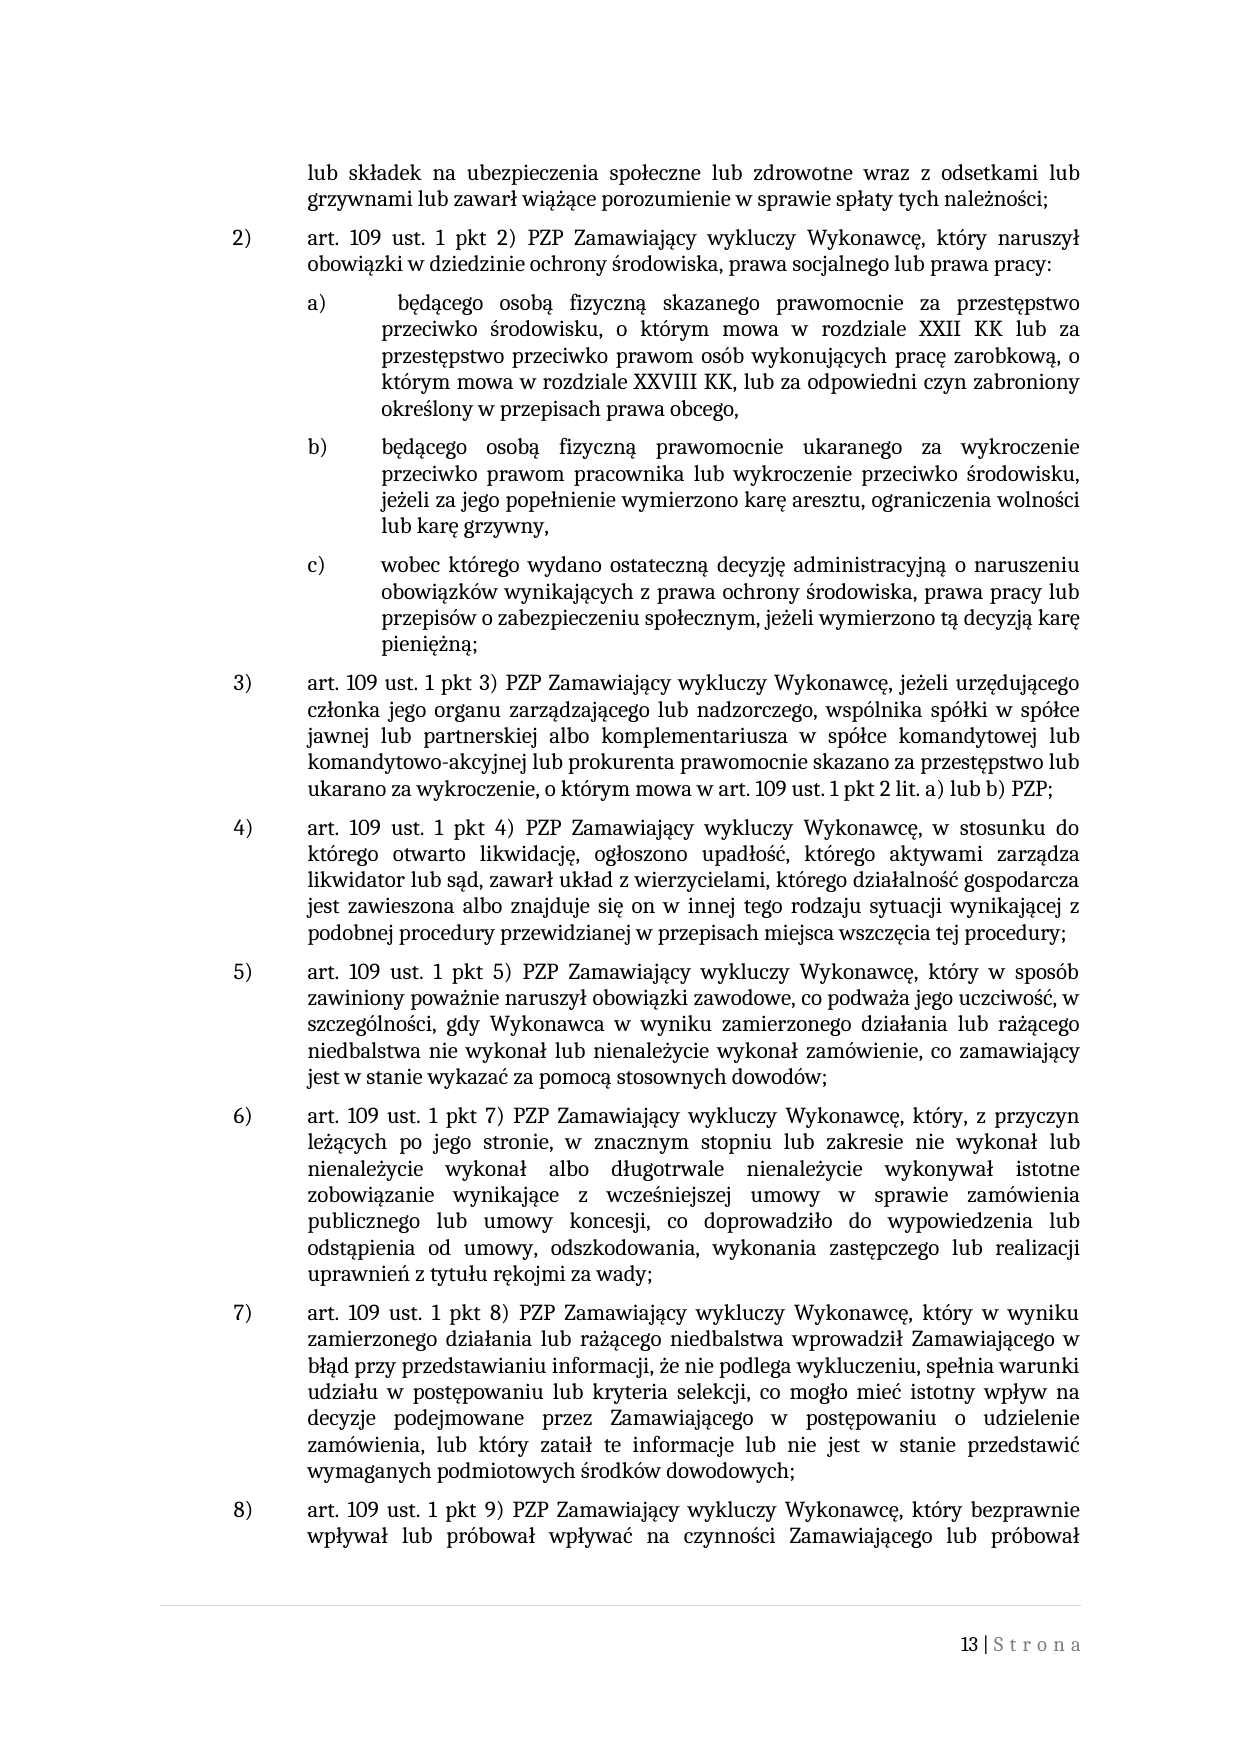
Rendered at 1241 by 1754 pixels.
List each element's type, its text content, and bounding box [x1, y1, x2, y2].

text 2) art. 109 ust. 1 pkt 2) PZP Zamawiający wykluczy Wykonawcę, który naruszył obowiązki w dziedzinie ochrony środowiska, prawa socjalnego lub prawa pracy: [232, 225, 1081, 277]
text 7) art. 109 ust. 1 pkt 8) PZP Zamawiający wykluczy Wykonawcę, który w wyniku zamierzonego działania lub rażącego niedbalstwa wprowadził Zamawiającego w błąd przy przedstawianiu informacji, że nie podlega wykluczeniu, spełnia warunki udziału w postępowaniu lub kryteria selekcji, co mogło mieć istotny wpływ na decyzje podejmowane przez Zamawiającego w postępowaniu o udzielenie zamówienia, lub który zataił te informacje lub nie jest w stanie przedstawić wymaganych podmiotowych środków dowodowych; [233, 1300, 1081, 1484]
text 3) art. 109 ust. 1 pkt 3) PZP Zamawiający wykluczy Wykonawcę, jeżeli urzędującego członka jego organu zarządzającego lub nadzorczego, wspólnika spółki w spółce jawnej lub partnerskiej albo komplementariusza w spółce komandytowej lub komandytowo-akcyjnej lub prokurenta prawomocnie skazano za przestępstwo lub ukarano za wykroczenie, o którym mowa w art. 109 ust. 1 pkt 2 lit. a) lub b) PZP; [233, 670, 1081, 802]
text c) wobec którego wydano ostateczną decyzję administracyjną o naruszeniu obowiązków wynikających z prawa ochrony środowiska, prawa pracy lub przepisów o zabezpieczeniu społecznym, jeżeli wymierzono tą decyzją karę pieniężną; [307, 552, 1081, 657]
text 4) art. 109 ust. 1 pkt 4) PZP Zamawiający wykluczy Wykonawcę, w stosunku do którego otwarto likwidację, ogłoszono upadłość, którego aktywami zarządza likwidator lub sąd, zawarł układ z wierzycielami, którego działalność gospodarcza jest zawieszona albo znajduje się on w innej tego rodzaju sytuacji wynikającej z podobnej procedury przewidzianej w przepisach miejsca wszczęcia tej procedury; [233, 814, 1081, 946]
text 6) art. 109 ust. 1 pkt 7) PZP Zamawiający wykluczy Wykonawcę, który, z przyczyn leżących po jego stronie, w znacznym stopniu lub zakresie nie wykonał lub nienależycie wykonał albo długotrwale nienależycie wykonywał istotne zobowiązanie wynikające z wcześniejszej umowy w sprawie zamówienia publicznego lub umowy koncesji, co doprowadziło do wypowiedzenia lub odstąpienia od umowy, odszkodowania, wykonania zastępczego lub realizacji uprawnień z tytułu rękojmi za wady; [233, 1103, 1081, 1287]
text 5) art. 109 ust. 1 pkt 5) PZP Zamawiający wykluczy Wykonawcę, który w sposób zawiniony poważnie naruszył obowiązki zawodowe, co podważa jego uczciwość, w szczególności, gdy Wykonawca w wyniku zamierzonego działania lub rażącego niedbalstwa nie wykonał lub nienależycie wykonał zamówienie, co zamawiający jest w stanie wykazać za pomocą stosownych dowodów; [233, 958, 1081, 1090]
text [232, 159, 1081, 212]
text b) będącego osobą fizyczną prawomocnie ukaranego za wykroczenie przeciwko prawom pracownika lub wykroczenie przeciwko środowisku, jeżeli za jego popełnienie wymierzono karę aresztu, ograniczenia wolności lub karę grzywny, [307, 434, 1081, 539]
text a) będącego osobą fizyczną skazanego prawomocnie za przestępstwo przeciwko środowisku, o którym mowa w rozdziale XXII KK lub za przestępstwo przeciwko prawom osób wykonujących pracę zarobkową, o którym mowa w rozdziale XXVIII KK, lub za odpowiedni czyn zabroniony określony w przepisach prawa obcego, [307, 290, 1081, 422]
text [233, 1497, 1081, 1549]
